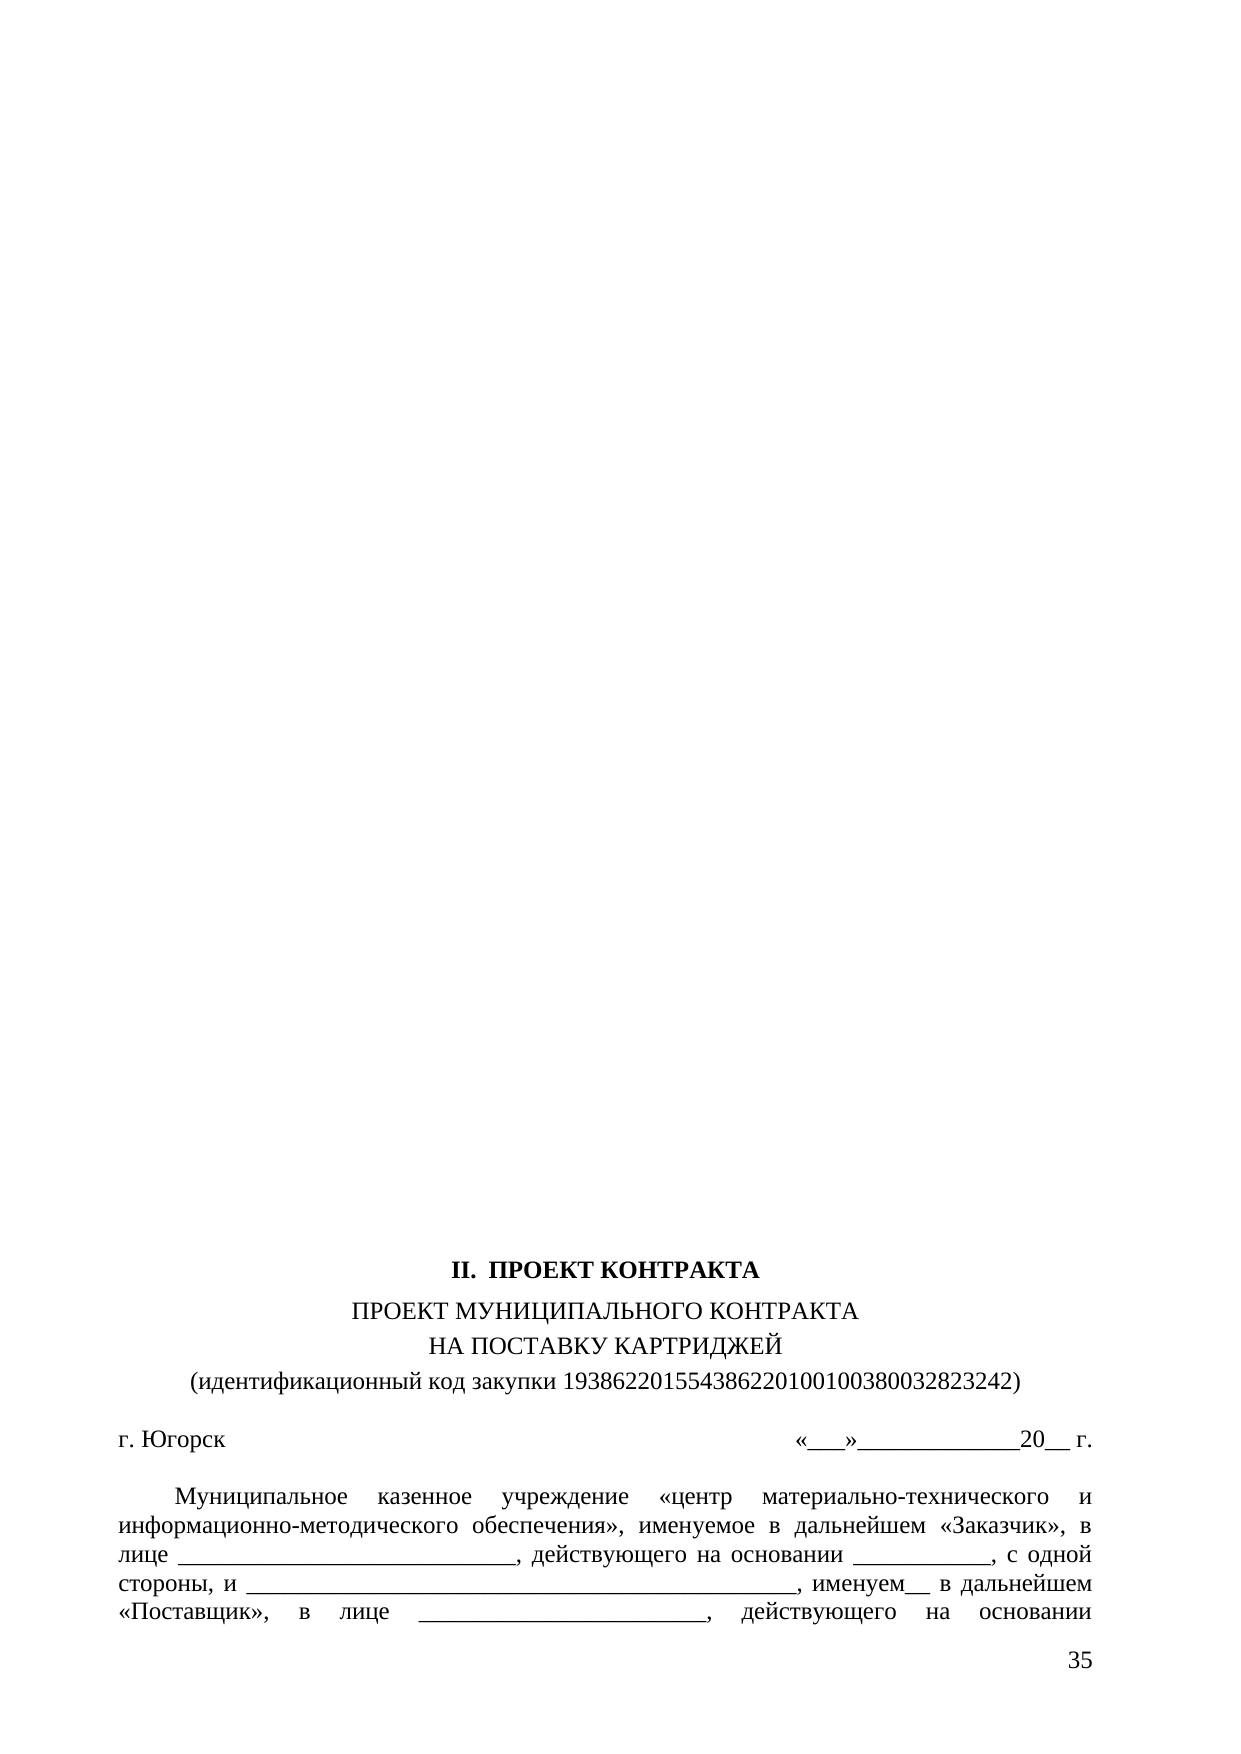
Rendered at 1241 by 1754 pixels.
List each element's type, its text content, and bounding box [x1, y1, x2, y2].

text проект муниципального контракта [118, 1296, 1093, 1325]
list ПРОЕКТ КОНТРАКТА [118, 1255, 1093, 1284]
text на поставку картриджей [118, 1331, 1093, 1360]
text г. Югорск «___»_____________20__ г. [118, 1424, 1093, 1481]
text (идентификационный код закупки 193862201554386220100100380032823242) [118, 1366, 1093, 1395]
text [118, 1481, 1093, 1625]
